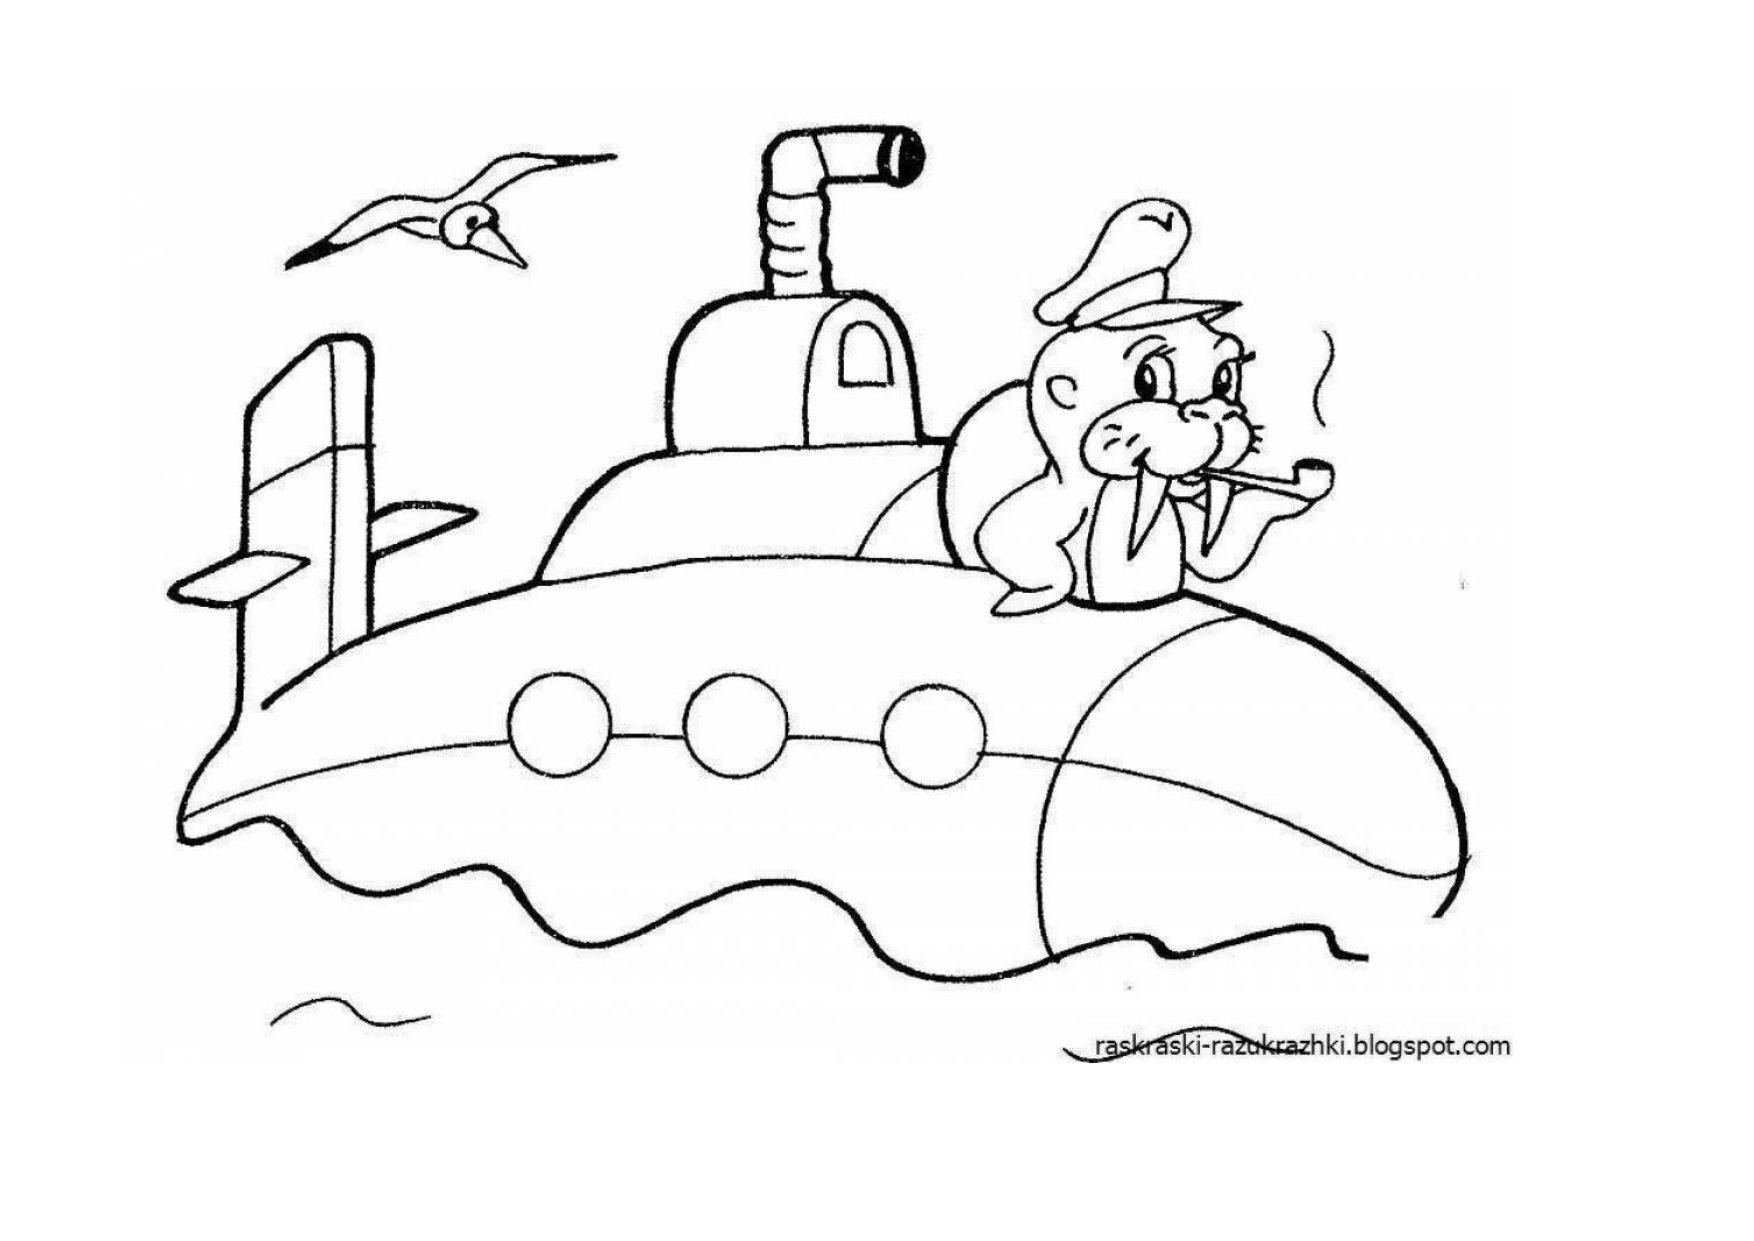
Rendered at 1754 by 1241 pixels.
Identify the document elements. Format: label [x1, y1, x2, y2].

picture [118, 88, 1514, 1063]
